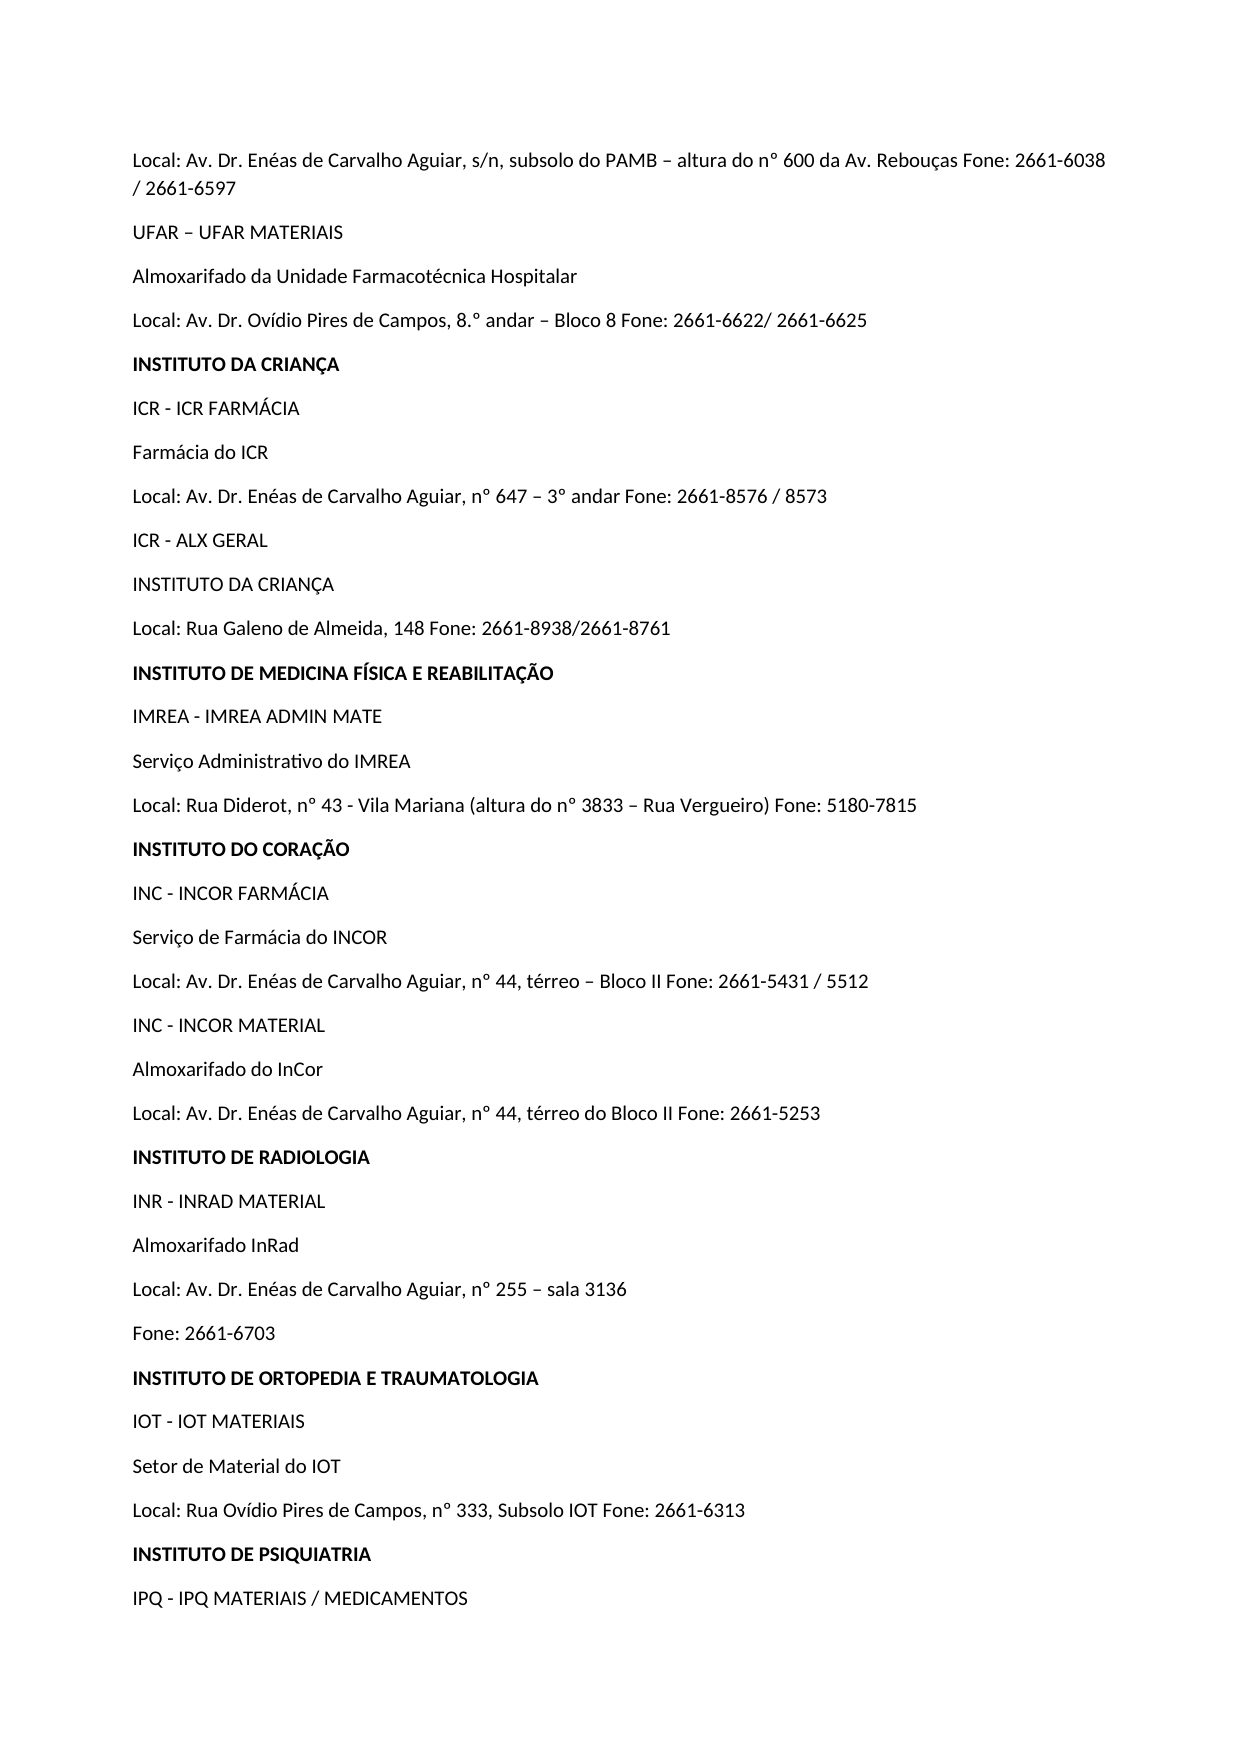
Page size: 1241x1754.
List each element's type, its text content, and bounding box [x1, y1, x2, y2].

text Local: Rua Diderot, nº 43 - Vila Mariana (altura do nº 3833 – Rua Vergueiro) Fone: 5180-7815 [132, 792, 1107, 817]
text INSTITUTO DE RADIOLOGIA [132, 1144, 1107, 1170]
text Almoxarifado InRad [132, 1232, 1107, 1258]
text Fone: 2661-6703 [132, 1321, 1107, 1346]
text Local: Rua Galeno de Almeida, 148 Fone: 2661-8938/2661-8761 [132, 616, 1107, 641]
text INR - INRAD MATERIAL [132, 1188, 1107, 1214]
text Serviço Administrativo do IMREA [132, 748, 1107, 773]
text Local: Av. Dr. Enéas de Carvalho Aguiar, nº 255 – sala 3136 [132, 1277, 1107, 1302]
text INSTITUTO DE MEDICINA FÍSICA E REABILITAÇÃO [132, 660, 1107, 685]
text Local: Av. Dr. Enéas de Carvalho Aguiar, nº 44, térreo – Bloco II Fone: 2661-5431 / 5512 [132, 968, 1107, 993]
text INSTITUTO DA CRIANÇA [132, 572, 1107, 597]
text IMREA - IMREA ADMIN MATE [132, 704, 1107, 729]
text INSTITUTO DA CRIANÇA [132, 351, 1107, 377]
text IOT - IOT MATERIAIS [132, 1409, 1107, 1434]
text Local: Av. Dr. Enéas de Carvalho Aguiar, nº 647 – 3º andar Fone: 2661-8576 / 8573 [132, 483, 1107, 509]
text Local: Rua Ovídio Pires de Campos, nº 333, Subsolo IOT Fone: 2661-6313 [132, 1497, 1107, 1522]
text UFAR – UFAR MATERIAIS [132, 219, 1107, 244]
text ICR - ICR FARMÁCIA [132, 395, 1107, 421]
text INSTITUTO DO CORAÇÃO [132, 836, 1107, 861]
text Serviço de Farmácia do INCOR [132, 924, 1107, 949]
text Setor de Material do IOT [132, 1453, 1107, 1478]
text Local: Av. Dr. Enéas de Carvalho Aguiar, nº 44, térreo do Bloco II Fone: 2661-5253 [132, 1100, 1107, 1126]
text INC - INCOR FARMÁCIA [132, 880, 1107, 905]
text Farmácia do ICR [132, 439, 1107, 465]
text INC - INCOR MATERIAL [132, 1012, 1107, 1038]
text Local: Av. Dr. Enéas de Carvalho Aguiar, s/n, subsolo do PAMB – altura do nº 600 da Av. Rebouças Fone: 2661-6038 / 2661-6597 [132, 148, 1107, 200]
text IPQ - IPQ MATERIAIS / MEDICAMENTOS [132, 1585, 1107, 1610]
text Local: Av. Dr. Ovídio Pires de Campos, 8.º andar – Bloco 8 Fone: 2661-6622/ 2661-6625 [132, 307, 1107, 333]
text Almoxarifado do InCor [132, 1056, 1107, 1082]
text Almoxarifado da Unidade Farmacotécnica Hospitalar [132, 263, 1107, 288]
text INSTITUTO DE ORTOPEDIA E TRAUMATOLOGIA [132, 1365, 1107, 1390]
text INSTITUTO DE PSIQUIATRIA [132, 1541, 1107, 1566]
text ICR - ALX GERAL [132, 527, 1107, 553]
